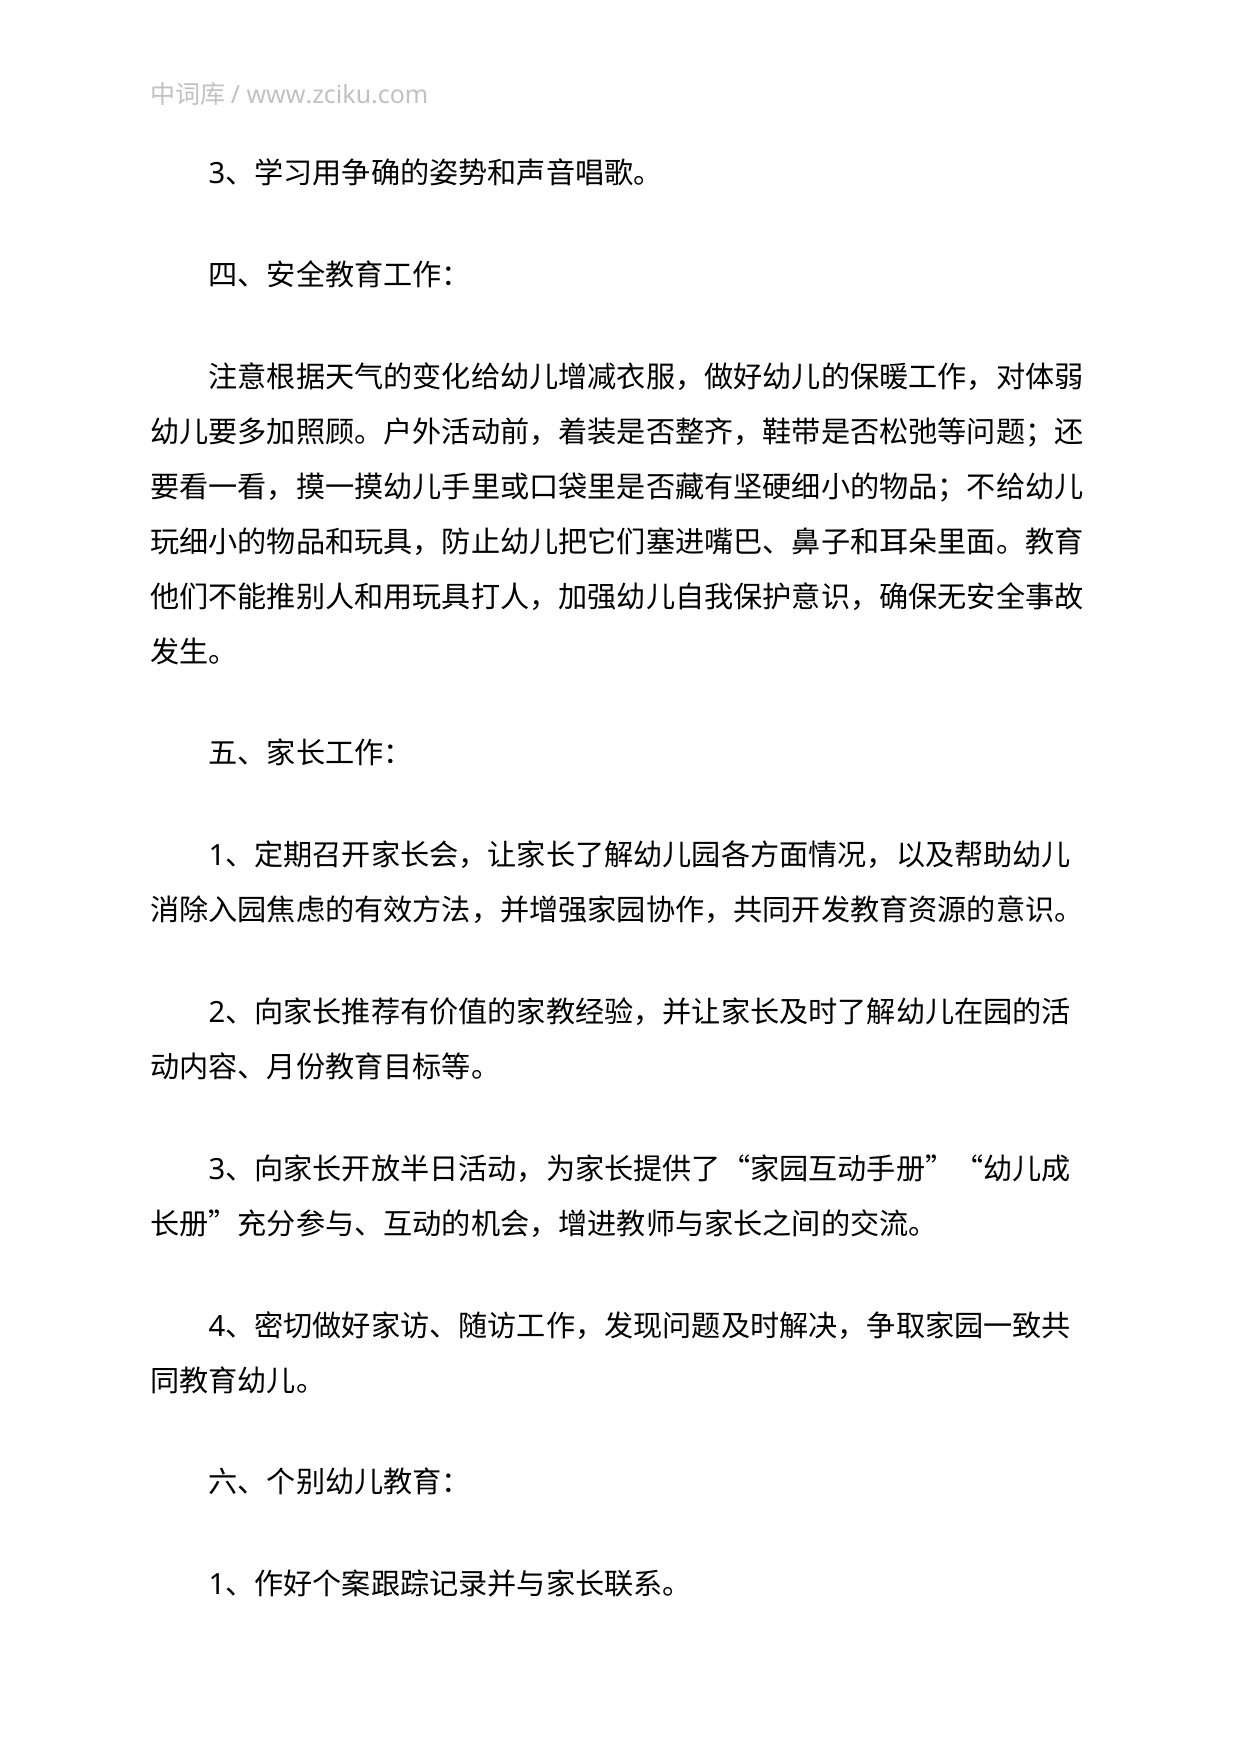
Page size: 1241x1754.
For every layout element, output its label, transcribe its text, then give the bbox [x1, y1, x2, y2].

text 1、作好个案跟踪记录并与家长联系。 [150, 1561, 1090, 1603]
text 1、定期召开家长会，让家长了解幼儿园各方面情况，以及帮助幼儿消除入园焦虑的有效方法，并增强家园协作，共同开发教育资源的意识。 [150, 832, 1090, 929]
text 4、密切做好家访、随访工作，发现问题及时解决，争取家园一致共同教育幼儿。 [150, 1302, 1090, 1399]
text 五、家长工作： [150, 730, 1090, 772]
text 四、安全教育工作： [150, 252, 1090, 294]
text 注意根据天气的变化给幼儿增减衣服，做好幼儿的保暖工作，对体弱幼儿要多加照顾。户外活动前，着装是否整齐，鞋带是否松弛等问题；还要看一看，摸一摸幼儿手里或口袋里是否藏有坚硬细小的物品；不给幼儿玩细小的物品和玩具，防止幼儿把它们塞进嘴巴、鼻子和耳朵里面。教育他们不能推别人和用玩具打人，加强幼儿自我保护意识，确保无安全事故发生。 [150, 354, 1090, 671]
text 3、向家长开放半日活动，为家长提供了“家园互动手册”“幼儿成长册”充分参与、互动的机会，增进教师与家长之间的交流。 [150, 1145, 1090, 1243]
text 3、学习用争确的姿势和声音唱歌。 [150, 150, 1090, 192]
text 六、个别幼儿教育： [150, 1459, 1090, 1501]
text 2、向家长推荐有价值的家教经验，并让家长及时了解幼儿在园的活动内容、月份教育目标等。 [150, 988, 1090, 1086]
